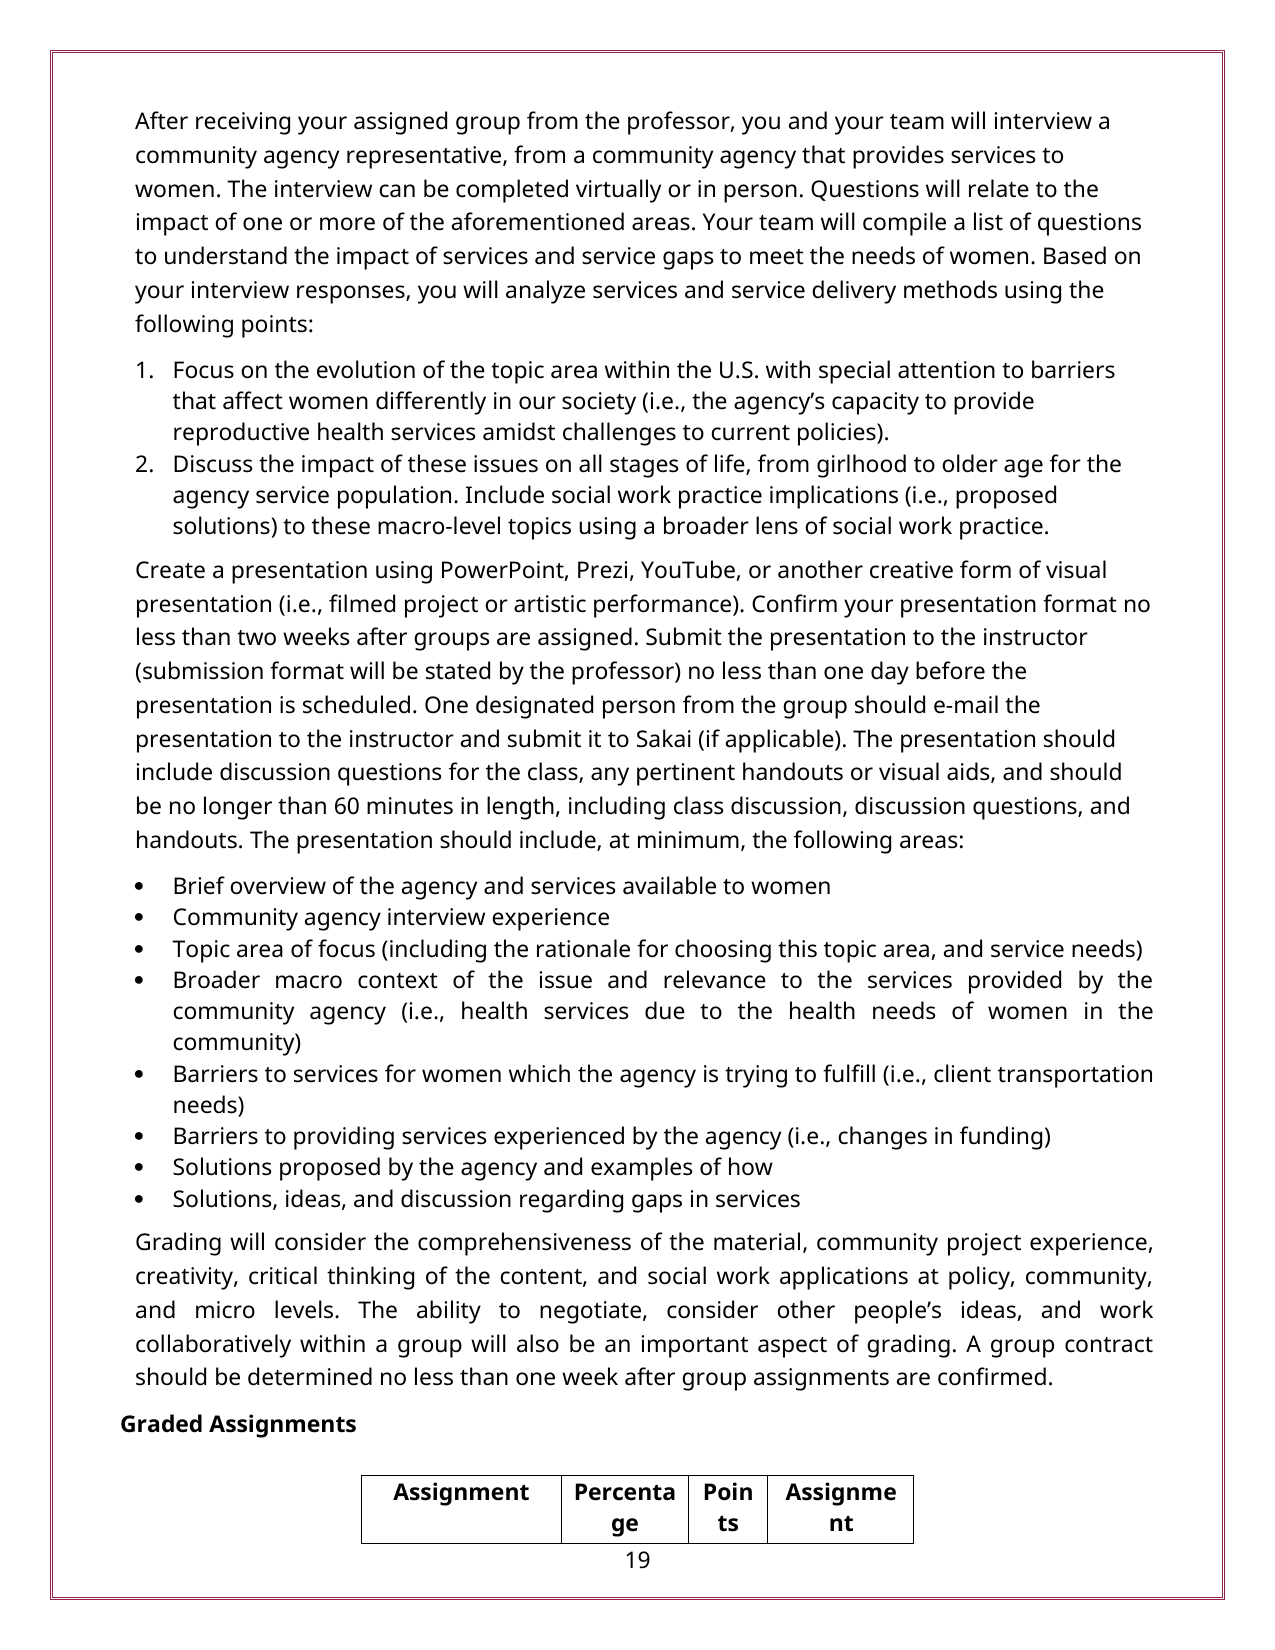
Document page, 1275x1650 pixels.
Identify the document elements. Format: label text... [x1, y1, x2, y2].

table_header Points [689, 1476, 767, 1543]
table_header Percentage [562, 1476, 688, 1543]
text Create a presentation using PowerPoint, Prezi, YouTube, or another creative form of visual presentation (i.e., filmed project or artistic performance). Confirm your presentation format no less than two weeks after groups are assigned. Submit the presentation to the instructor (submission format will be stated by the professor) no less than one day before the presentation is scheduled. One designated person from the group should e-mail the presentation to the instructor and submit it to Sakai (if applicable). The presentation should include discussion questions for the class, any pertinent handouts or visual aids, and should be no longer than 60 minutes in length, including class discussion, discussion questions, and handouts. The presentation should include, at minimum, the following areas: [135, 554, 1155, 855]
list Topic area of focus (including the rationale for choosing this topic area, and service needs) [135, 932, 1155, 964]
list Discuss the impact of these issues on all stages of life, from girlhood to older age for the agency service population. Include social work practice implications (i.e., proposed solutions) to these macro-level topics using a broader lens of social work practice. [135, 447, 1155, 541]
text Graded Assignments [120, 1407, 1155, 1439]
list Solutions, ideas, and discussion regarding gaps in services [135, 1182, 1155, 1214]
list Focus on the evolution of the topic area within the U.S. with special attention to barriers that affect women differently in our society (i.e., the agency’s capacity to provide reproductive health services amidst challenges to current policies). [135, 354, 1155, 447]
table_header Assignment Due Date [768, 1476, 913, 1543]
list Solutions proposed by the agency and examples of how [135, 1151, 1155, 1182]
list Barriers to providing services experienced by the agency (i.e., changes in funding) [135, 1120, 1155, 1151]
table_header Assignment [362, 1476, 561, 1543]
list Brief overview of the agency and services available to women [135, 870, 1155, 901]
list Barriers to services for women which the agency is trying to fulfill (i.e., client transportation needs) [135, 1057, 1155, 1120]
list Community agency interview experience [135, 901, 1155, 932]
list Broader macro context of the issue and relevance to the services provided by the community agency (i.e., health services due to the health needs of women in the community) [135, 964, 1155, 1057]
text After receiving your assigned group from the professor, you and your team will interview a community agency representative, from a community agency that provides services to women. The interview can be completed virtually or in person. Questions will relate to the impact of one or more of the aforementioned areas. Your team will compile a list of questions to understand the impact of services and service gaps to meet the needs of women. Based on your interview responses, you will analyze services and service delivery methods using the following points: [135, 105, 1155, 339]
text Grading will consider the comprehensiveness of the material, community project experience, creativity, critical thinking of the content, and social work applications at policy, community, and micro levels. The ability to negotiate, consider other people’s ideas, and work collaboratively within a group will also be an important aspect of grading. A group contract should be determined no less than one week after group assignments are confirmed. [135, 1226, 1155, 1392]
